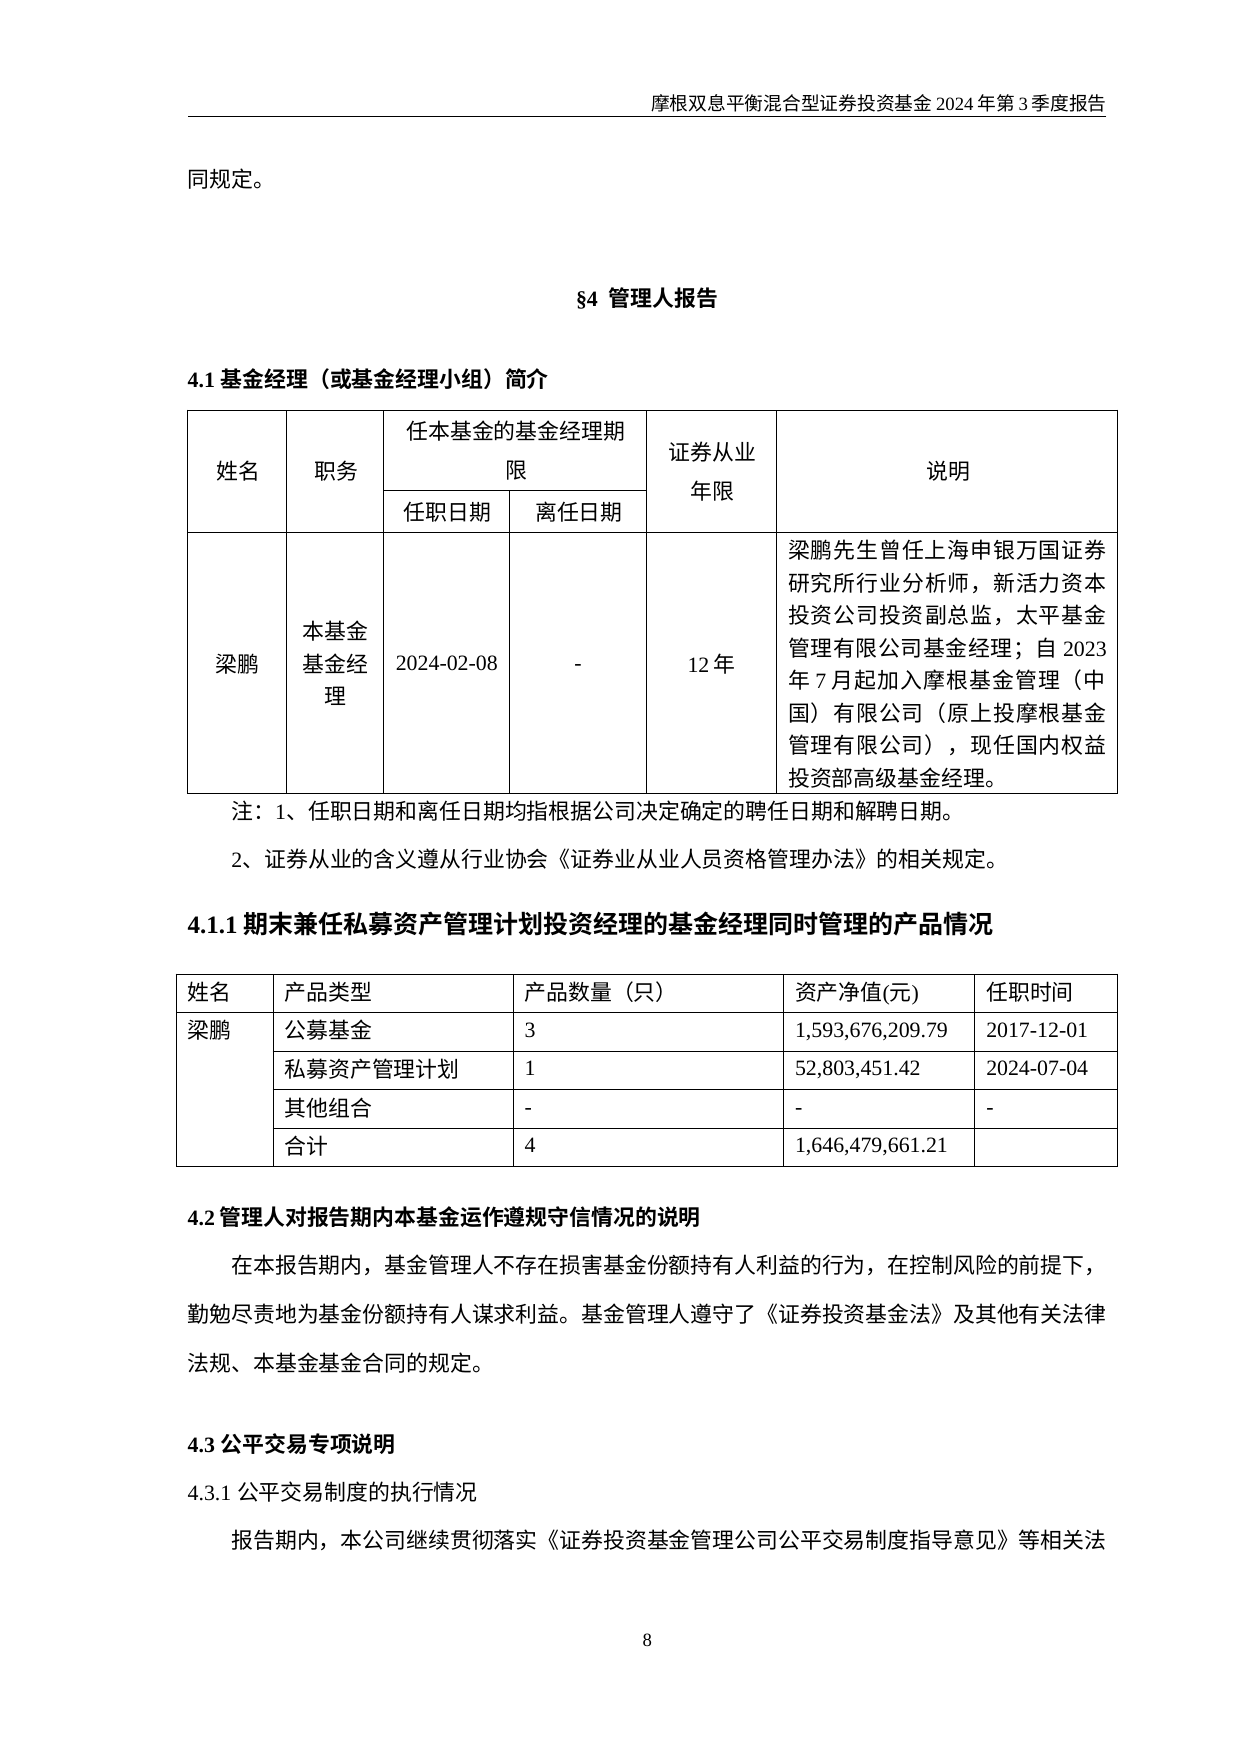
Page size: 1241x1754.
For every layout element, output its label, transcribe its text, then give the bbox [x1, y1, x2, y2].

table_cell 2024-02-08 [384, 533, 509, 793]
text 4.3 公平交易专项说明 [187, 1426, 1106, 1459]
table_cell 任职日期 [384, 491, 509, 532]
table_cell 2024-07-04 [975, 1052, 1117, 1089]
table_cell 梁鹏 [177, 1013, 273, 1166]
table_header 任职时间 [975, 975, 1117, 1012]
table_cell 1,593,676,209.79 [784, 1013, 974, 1051]
text 4.3.1 公平交易制度的执行情况 [187, 1475, 1106, 1507]
table_cell 公募基金 [274, 1013, 513, 1051]
table_cell 私募资产管理计划 [274, 1052, 513, 1089]
text 注：1、任职日期和离任日期均指根据公司决定确定的聘任日期和解聘日期。 [187, 794, 1106, 826]
table_cell 本基金基金经理 [287, 533, 383, 793]
table_cell - [784, 1090, 974, 1128]
table_cell 2017-12-01 [975, 1013, 1117, 1051]
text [187, 162, 1106, 194]
table_header 职务 [287, 411, 383, 532]
table_cell 离任日期 [510, 491, 646, 532]
table_cell 3 [514, 1013, 783, 1051]
table_cell 合计 [274, 1129, 513, 1166]
text 4.2管理人对报告期内本基金运作遵规守信情况的说明 [187, 1200, 1106, 1232]
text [187, 1523, 1106, 1556]
table_header 任本基金的基金经理期限 [384, 411, 646, 490]
table_cell - [514, 1090, 783, 1128]
text 4.1 基金经理（或基金经理小组）简介 [187, 361, 1106, 394]
table_header 产品数量（只） [514, 975, 783, 1012]
text 在本报告期内，基金管理人不存在损害基金份额持有人利益的行为，在控制风险的前提下，勤勉尽责地为基金份额持有人谋求利益。基金管理人遵守了《证券投资基金法》及其他有关法律法规、本基金基金合同的规定。 [187, 1248, 1106, 1378]
table_cell 1,646,479,661.21 [784, 1129, 974, 1166]
table_header 姓名 [177, 975, 273, 1012]
table_header 姓名 [188, 411, 286, 532]
table_cell 梁鹏 [188, 533, 286, 793]
table_cell 梁鹏先生曾任上海申银万国证券研究所行业分析师，新活力资本投资公司投资副总监，太平基金管理有限公司基金经理；自2023年7月起加入摩根基金管理（中国）有限公司（原上投摩根基金管理有限公司），现任国内权益投资部高级基金经理。 [777, 533, 1117, 793]
table_cell 其他组合 [274, 1090, 513, 1128]
table_cell [975, 1129, 1117, 1166]
text 2、证券从业的含义遵从行业协会《证券业从业人员资格管理办法》的相关规定。 [187, 842, 1106, 874]
table_header 资产净值(元) [784, 975, 974, 1012]
table_cell - [510, 533, 646, 793]
subtitle §4 管理人报告 [187, 280, 1106, 313]
table_cell 4 [514, 1129, 783, 1166]
table_cell 52,803,451.42 [784, 1052, 974, 1089]
text 4.1.1 期末兼任私募资产管理计划投资经理的基金经理同时管理的产品情况 [187, 890, 1106, 955]
table_cell 1 [514, 1052, 783, 1089]
table_header 说明 [777, 411, 1117, 532]
table_header 证券从业年限 [647, 411, 776, 532]
table_cell - [975, 1090, 1117, 1128]
table_header 产品类型 [274, 975, 513, 1012]
table_cell 12年 [647, 533, 776, 793]
